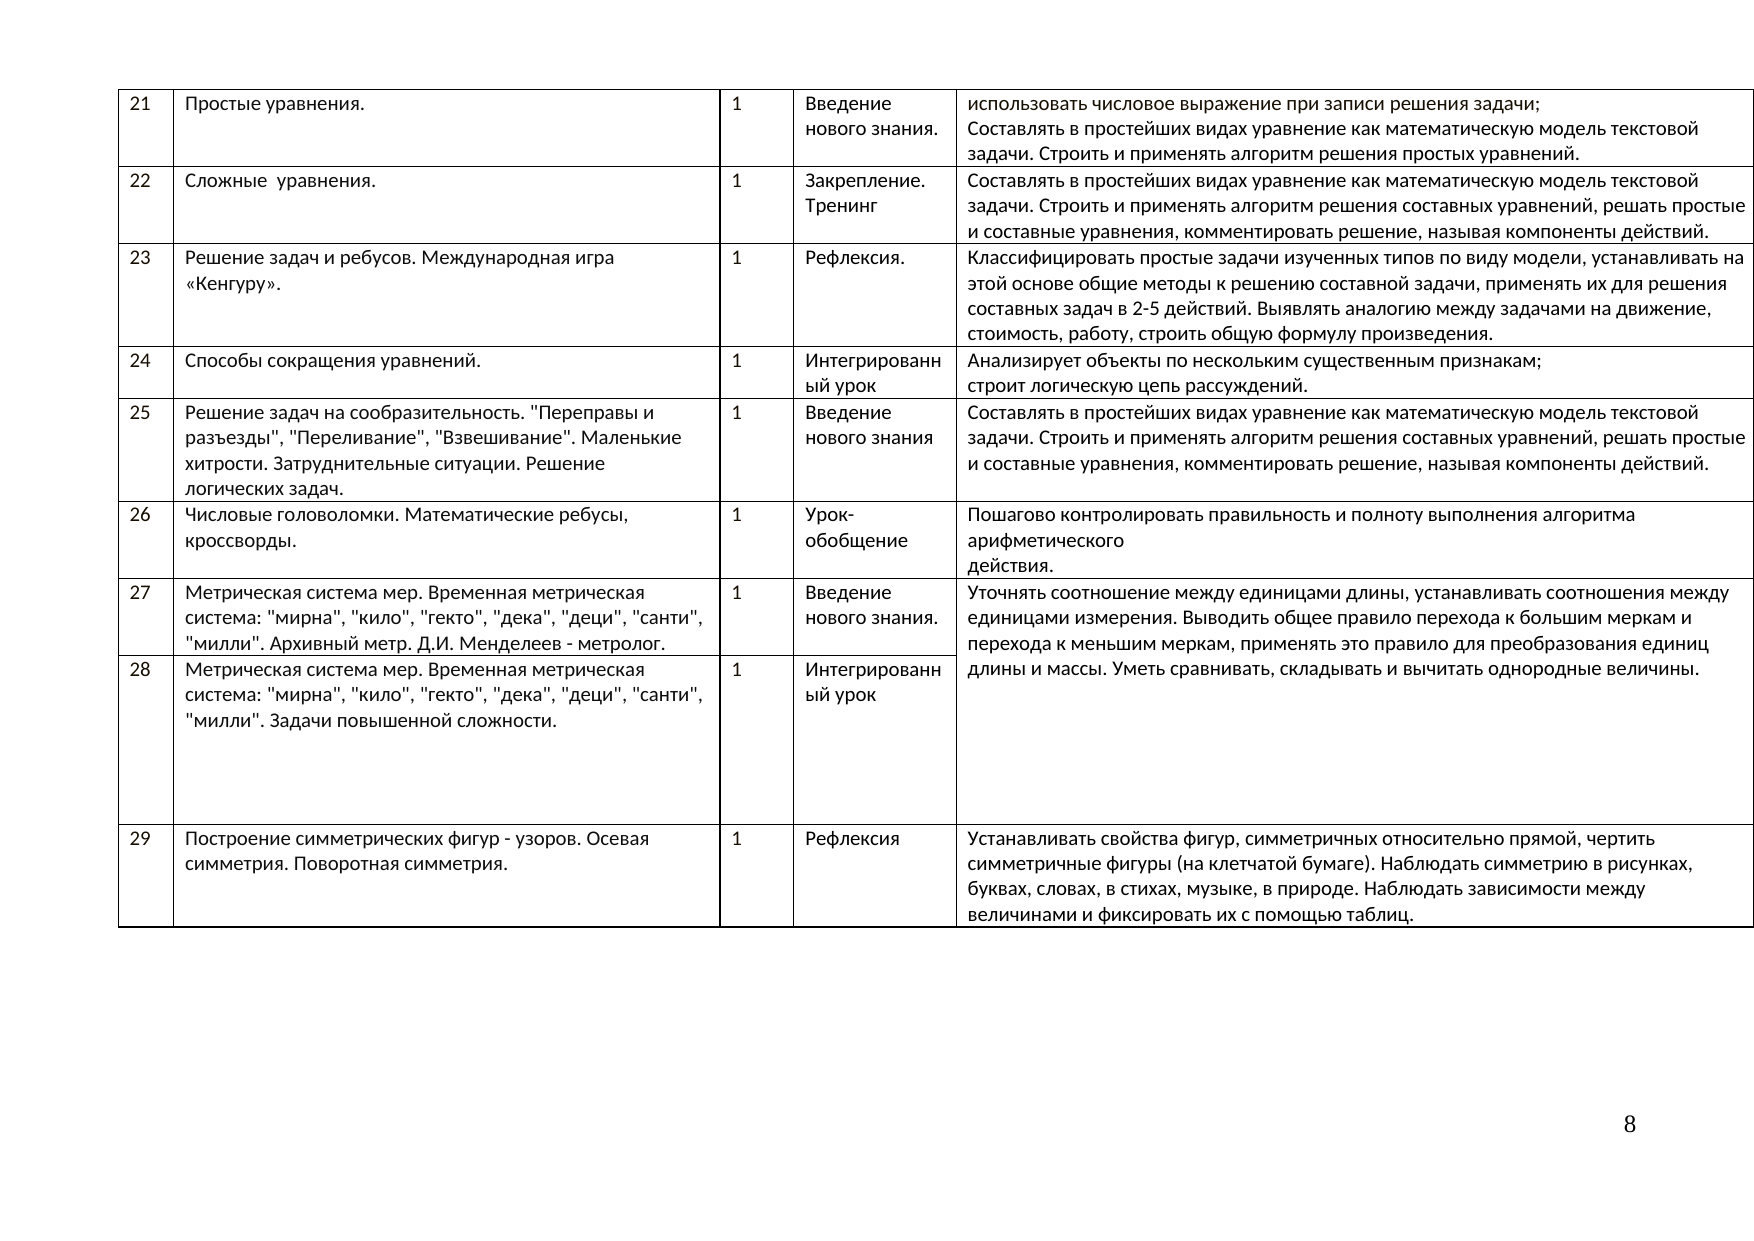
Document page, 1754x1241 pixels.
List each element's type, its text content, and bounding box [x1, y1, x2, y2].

table_cell Метрическая система мер. Временная метрическая система: "мирна", "кило", "гекто", "дека", "деци", "санти", "милли". Архивный метр. Д.И. Менделеев - метролог. [174, 579, 719, 655]
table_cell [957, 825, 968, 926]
table_cell 1 [721, 579, 793, 655]
table_cell 1 [721, 399, 793, 501]
table_cell 29 [119, 825, 173, 926]
table_cell 1 [721, 90, 793, 166]
table_cell Введение нового знания [794, 399, 956, 501]
table_cell Простые уравнения. [174, 90, 719, 166]
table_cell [957, 90, 1753, 166]
table_cell 1 [721, 502, 793, 578]
table_cell Уточнять соотношение между единицами длины, устанавливать соотношения между единицами измерения. Выводить общее правило перехода к большим меркам и перехода к меньшим меркам, применять это правило для преобразования единиц длины и массы. Уметь сравнивать, складывать и вычитать однородные величины. [957, 579, 1753, 824]
table_cell Интегрированный урок [794, 656, 956, 824]
table_cell 1 [721, 167, 793, 243]
table_cell 1 [721, 656, 793, 824]
table_cell Решение задач и ребусов. Международная игра «Кенгуру». [174, 244, 719, 346]
table_cell Закрепление. Тренинг [794, 167, 956, 243]
table_cell Составлять в простейших видах уравнение как математическую модель текстовой задачи. Строить и применять алгоритм решения составных уравнений, решать простые и составные уравнения, комментировать решение, называя компоненты действий. [957, 399, 1753, 501]
table_cell 24 [119, 347, 173, 398]
table_cell Урок- обобщение [794, 502, 956, 578]
table_cell Способы сокращения уравнений. [174, 347, 719, 398]
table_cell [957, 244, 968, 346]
table_cell Введение нового знания. [794, 579, 956, 655]
table_cell 26 [119, 502, 173, 578]
table_cell 21 [119, 90, 173, 166]
table_cell Интегрированный урок [794, 347, 956, 398]
table_cell 1 [721, 347, 793, 398]
table_cell 22 [119, 167, 173, 243]
table_cell Решение задач на сообразительность. "Переправы и разъезды", "Переливание", "Взвешивание". Маленькие хитрости. Затруднительные ситуации. Решение логических задач. [174, 399, 719, 501]
table_cell Анализирует объекты по нескольким существенным признакам; строит логическую цепь рассуждений. [957, 347, 1753, 398]
table_cell Классифицировать простые задачи изученных типов по виду модели, устанавливать на этой основе общие методы к решению составной задачи, применять их для решения составных задач в 2-5 действий. Выявлять аналогию между задачами на движение, стоимость, работу, строить общую формулу произведения. [1494, 244, 1753, 346]
table_cell Числовые головоломки. Математические ребусы, кроссворды. [174, 502, 719, 578]
table_cell 1 [721, 825, 793, 926]
table_cell Составлять в простейших видах уравнение как математическую модель текстовой задачи. Строить и применять алгоритм решения составных уравнений, решать простые и составные уравнения, комментировать решение, называя компоненты действий. [957, 167, 1753, 243]
table_cell Построение симметрических фигур - узоров. Осевая симметрия. Поворотная симметрия. [174, 825, 719, 926]
table_cell 1 [721, 244, 793, 346]
table_cell Пошагово контролировать правильность и полноту выполнения алгоритма арифметического действия. [957, 502, 1753, 578]
table_cell Метрическая система мер. Временная метрическая система: "мирна", "кило", "гекто", "дека", "деци", "санти", "милли". Задачи повышенной сложности. [174, 656, 719, 824]
table_cell Рефлексия [794, 825, 956, 926]
table_cell Устанавливать свойства фигур, симметричных относительно прямой, чертить симметричные фигуры (на клетчатой бумаге). Наблюдать симметрию в рисунках, буквах, словах, в стихах, музыке, в природе. Наблюдать зависимости между величинами и фиксировать их с помощью таблиц. [1414, 825, 1753, 926]
table_cell Введение нового знания. [794, 90, 956, 166]
table_cell 25 [119, 399, 173, 501]
table_cell 23 [119, 244, 173, 346]
table_cell Сложные уравнения. [174, 167, 719, 243]
table_cell 27 [119, 579, 173, 655]
table_cell 28 [119, 656, 173, 824]
table_cell Рефлексия. [794, 244, 956, 346]
